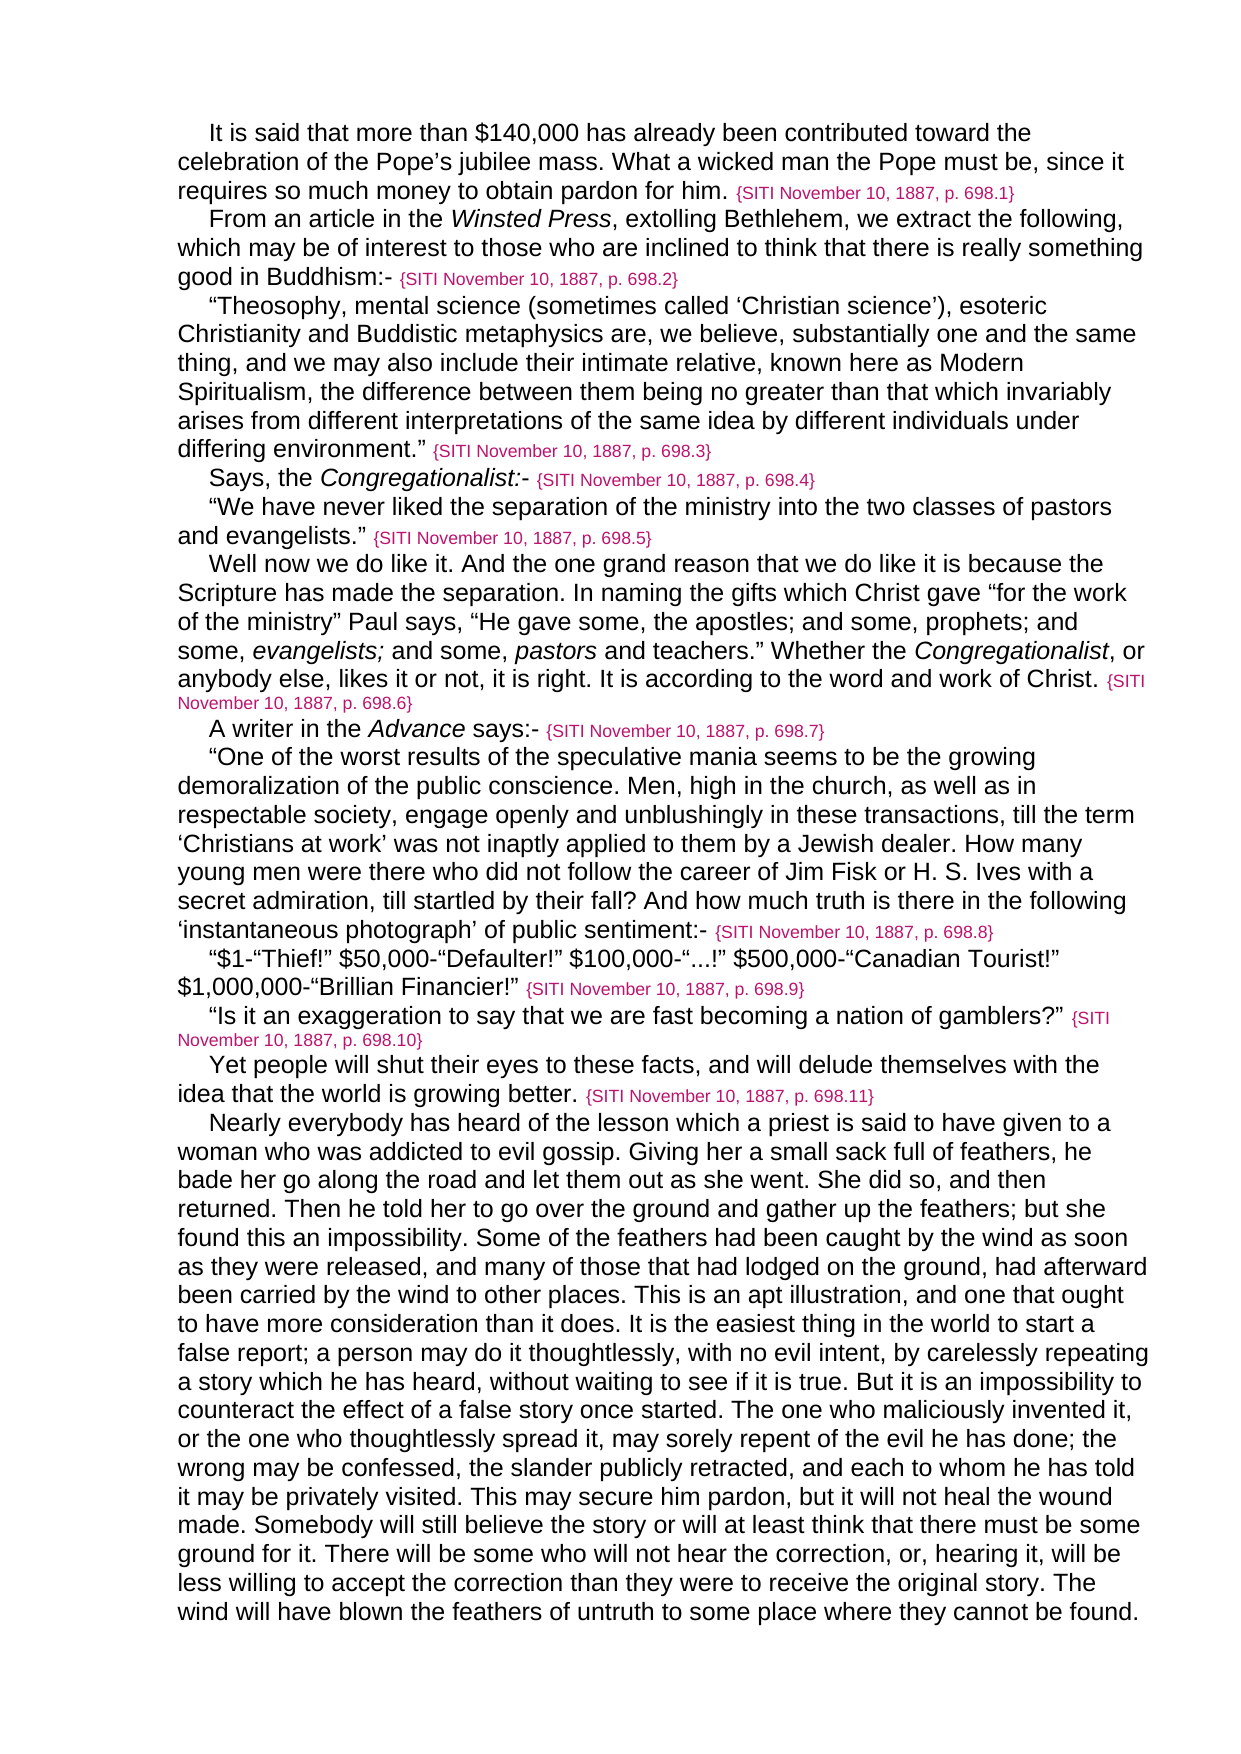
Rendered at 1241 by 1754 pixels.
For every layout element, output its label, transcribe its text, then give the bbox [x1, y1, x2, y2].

text It is said that more than $140,000 has already been contributed toward the celebration of the Pope’s jubilee mass. What a wicked man the Pope must be, since it requires so much money to obtain pardon for him. {SITI November 10, 1887, p. 698.1} [177, 118, 1152, 204]
text “Is it an exaggeration to say that we are fast becoming a nation of gamblers?” {SITI November 10, 1887, p. 698.10} [177, 1001, 1152, 1050]
text “One of the worst results of the speculative mania seems to be the growing demoralization of the public conscience. Men, high in the church, as well as in respectable society, engage openly and unblushingly in these transactions, till the term ‘Christians at work’ was not inaptly applied to them by a Jewish dealer. How many young men were there who did not follow the career of Jim Fisk or H. S. Ives with a secret admiration, till startled by their fall? And how much truth is there in the following ‘instantaneous photograph’ of public sentiment:- {SITI November 10, 1887, p. 698.8} [177, 742, 1152, 943]
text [177, 1108, 1152, 1625]
text “$1-“Thief!” $50,000-“Defaulter!” $100,000-“...!” $500,000-“Canadian Tourist!” $1,000,000-“Brillian Financier!” {SITI November 10, 1887, p. 698.9} [177, 943, 1152, 1001]
text Well now we do like it. And the one grand reason that we do like it is because the Scripture has made the separation. In naming the gifts which Christ gave “for the work of the ministry” Paul says, “He gave some, the apostles; and some, prophets; and some, evangelists; and some, pastors and teachers.” Whether the Congregationalist, or anybody else, likes it or not, it is right. It is according to the word and work of Christ. {SITI November 10, 1887, p. 698.6} [177, 549, 1152, 713]
text A writer in the Advance says:- {SITI November 10, 1887, p. 698.7} [177, 713, 1152, 742]
text Yet people will shut their eyes to these facts, and will delude themselves with the idea that the world is growing better. {SITI November 10, 1887, p. 698.11} [177, 1050, 1152, 1108]
text From an article in the Winsted Press, extolling Bethlehem, we extract the following, which may be of interest to those who are inclined to think that there is really something good in Buddhism:- {SITI November 10, 1887, p. 698.2} [177, 204, 1152, 291]
text “Theosophy, mental science (sometimes called ‘Christian science’), esoteric Christianity and Buddistic metaphysics are, we believe, substantially one and the same thing, and we may also include their intimate relative, known here as Modern Spiritualism, the difference between them being no greater than that which invariably arises from different interpretations of the same idea by different individuals under differing environment.” {SITI November 10, 1887, p. 698.3} [177, 291, 1152, 463]
text “We have never liked the separation of the ministry into the two classes of pastors and evangelists.” {SITI November 10, 1887, p. 698.5} [177, 492, 1152, 549]
text Says, the Congregationalist:- {SITI November 10, 1887, p. 698.4} [177, 463, 1152, 492]
